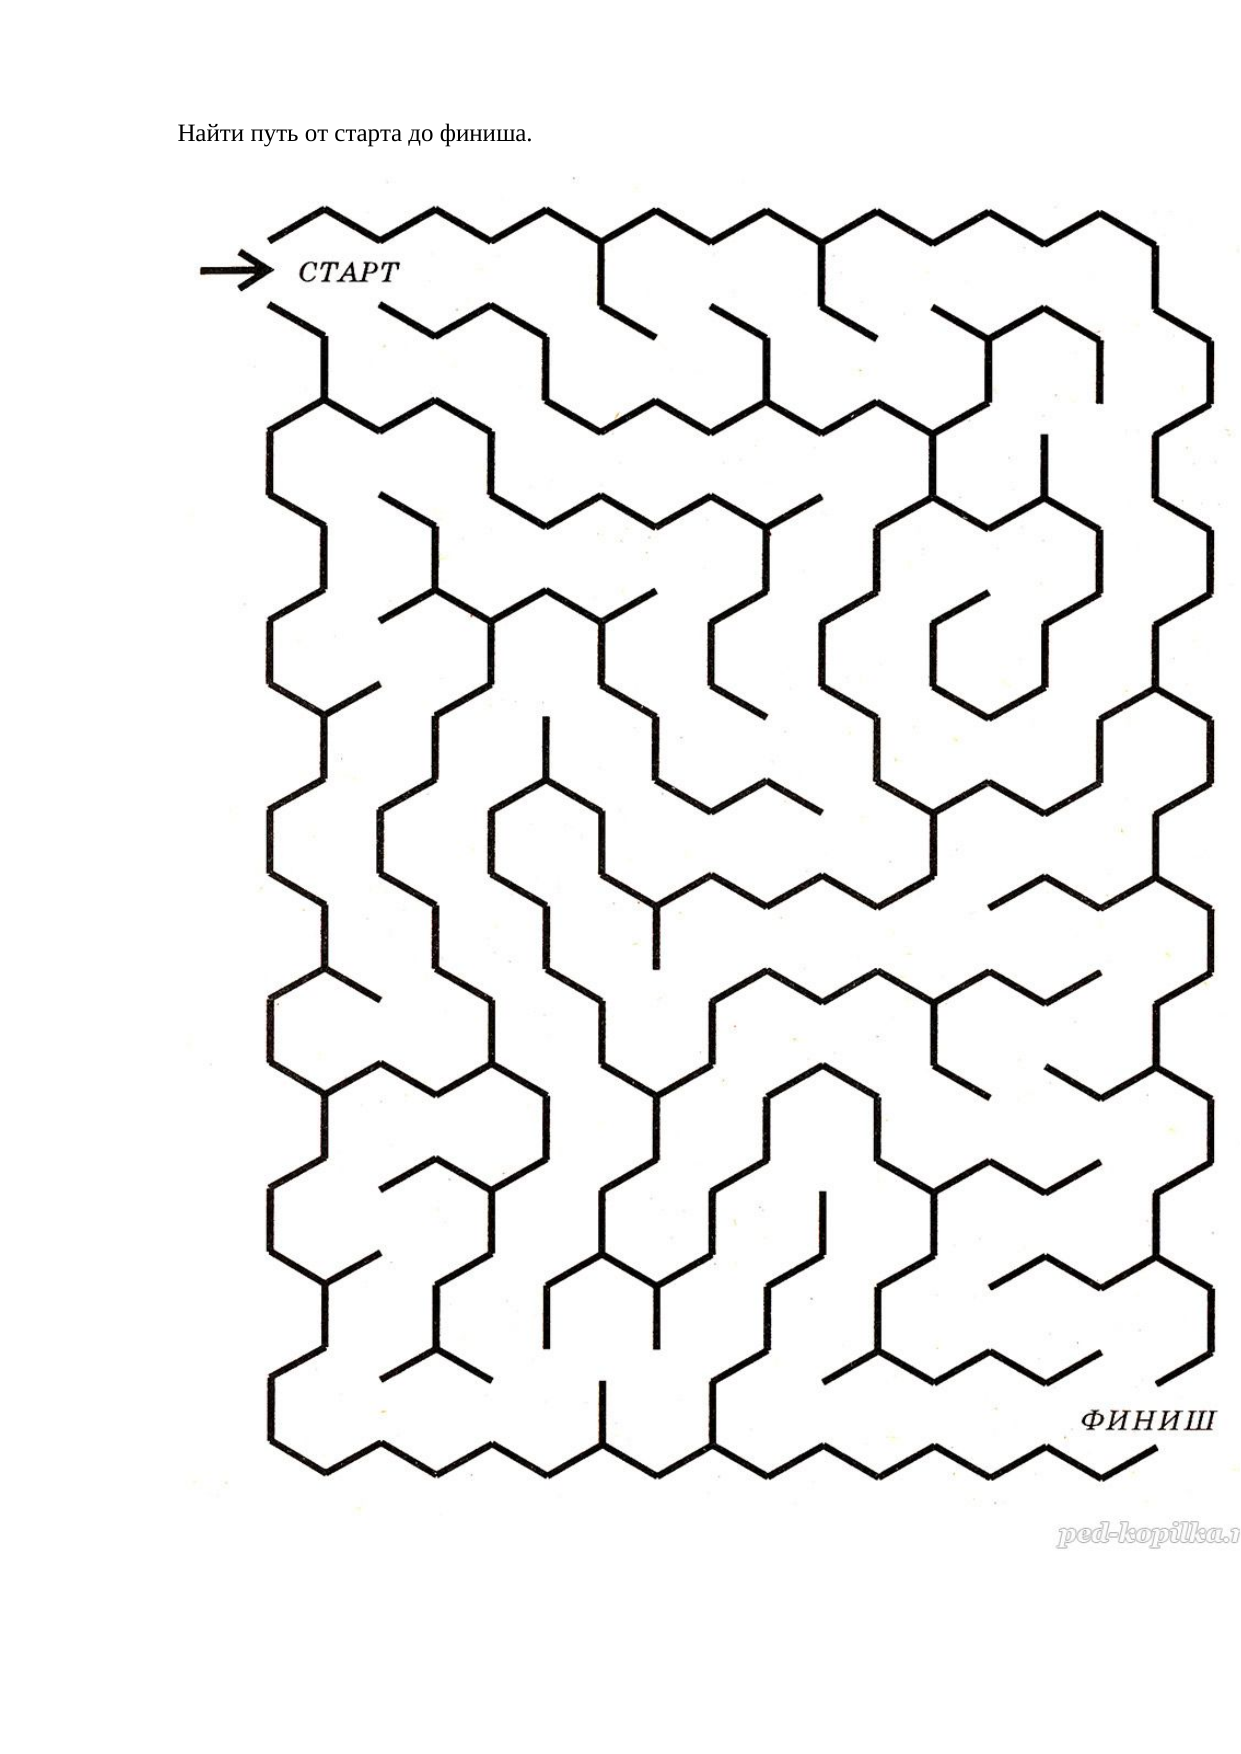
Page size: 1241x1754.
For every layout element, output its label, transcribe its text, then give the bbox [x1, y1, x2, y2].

picture [177, 176, 1241, 1553]
text Найти путь от старта до финиша. [177, 118, 1152, 147]
